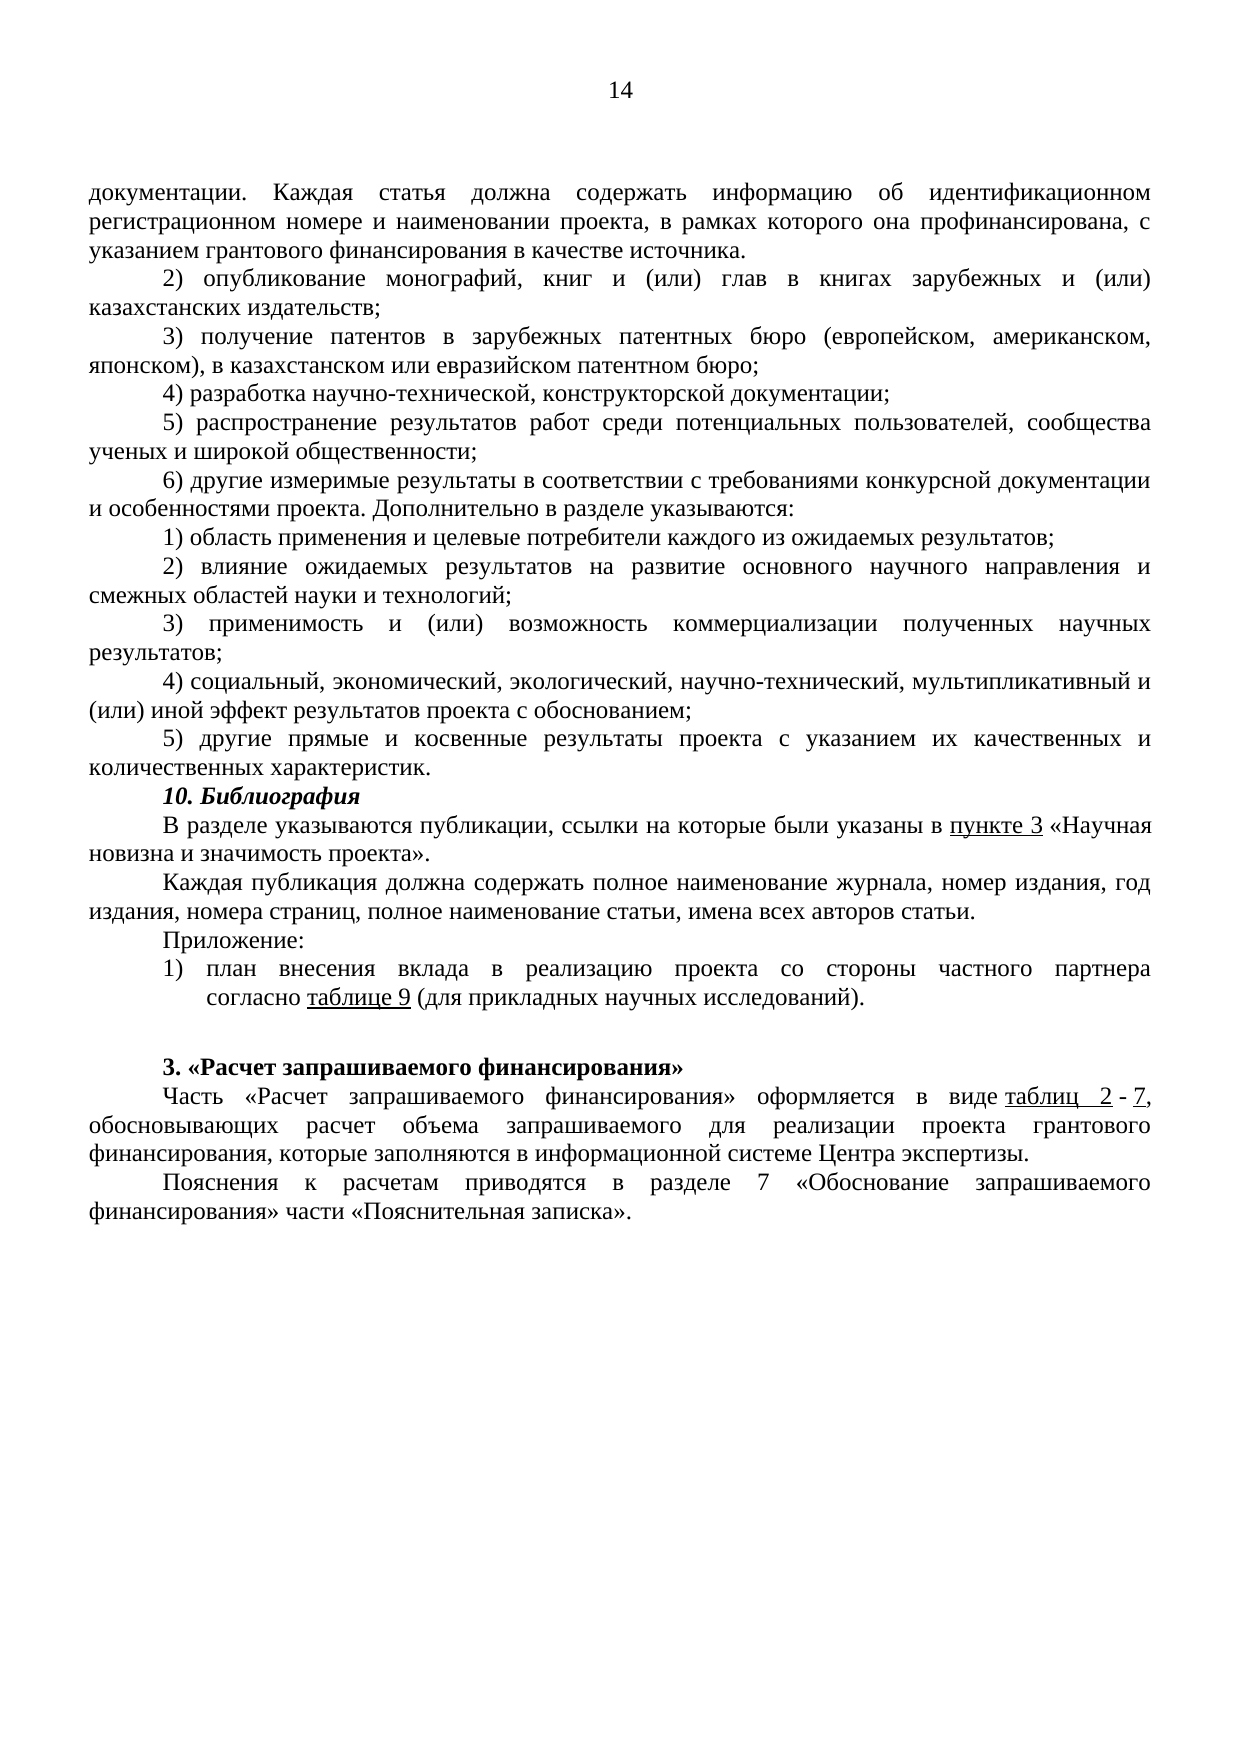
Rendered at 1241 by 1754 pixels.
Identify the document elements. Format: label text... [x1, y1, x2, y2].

text Каждая публикация должна содержать полное наименование журнала, номер издания, год издания, номера страниц, полное наименование статьи, имена всех авторов статьи. [89, 867, 1152, 925]
text 1) область применения и целевые потребители каждого из ожидаемых результатов; [89, 522, 1152, 551]
text 5) другие прямые и косвенные результаты проекта с указанием их качественных и количественных характеристик. [89, 723, 1152, 781]
text Приложение: [89, 925, 1152, 953]
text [89, 177, 1152, 263]
text 2) влияние ожидаемых результатов на развитие основного научного направления и смежных областей науки и технологий; [89, 551, 1152, 608]
text 5) распространение результатов работ среди потенциальных пользователей, сообщества ученых и широкой общественности; [89, 407, 1152, 465]
text 4) социальный, экономический, экологический, научно-технический, мультипликативный и (или) иной эффект результатов проекта с обоснованием; [89, 666, 1152, 723]
list план внесения вклада в реализацию проекта со стороны частного партнера согласно таблице 9 (для прикладных научных исследований). [162, 953, 1152, 1011]
text В разделе указываются публикации, ссылки на которые были указаны в пункте 3 «Научная новизна и значимость проекта». [89, 810, 1152, 867]
text Часть «Расчет запрашиваемого финансирования» оформляется в виде таблиц 2 - 7, обосновывающих расчет объема запрашиваемого для реализации проекта грантового финансирования, которые заполняются в информационной системе Центра экспертизы. [89, 1081, 1152, 1167]
text 4) разработка научно-технической, конструкторской документации; [89, 378, 1152, 407]
text 3. «Расчет запрашиваемого финансирования» [89, 1052, 1152, 1081]
text 10. Библиография [89, 781, 1152, 810]
text Пояснения к расчетам приводятся в разделе 7 «Обоснование запрашиваемого финансирования» части «Пояснительная записка». [89, 1167, 1152, 1225]
text 3) получение патентов в зарубежных патентных бюро (европейском, американском, японском), в казахстанском или евразийском патентном бюро; [89, 321, 1152, 378]
text 3) применимость и (или) возможность коммерциализации полученных научных результатов; [89, 608, 1152, 666]
text 6) другие измеримые результаты в соответствии с требованиями конкурсной документации и особенностями проекта. Дополнительно в разделе указываются: [89, 465, 1152, 522]
text 2) опубликование монографий, книг и (или) глав в книгах зарубежных и (или) казахстанских издательств; [89, 263, 1152, 321]
